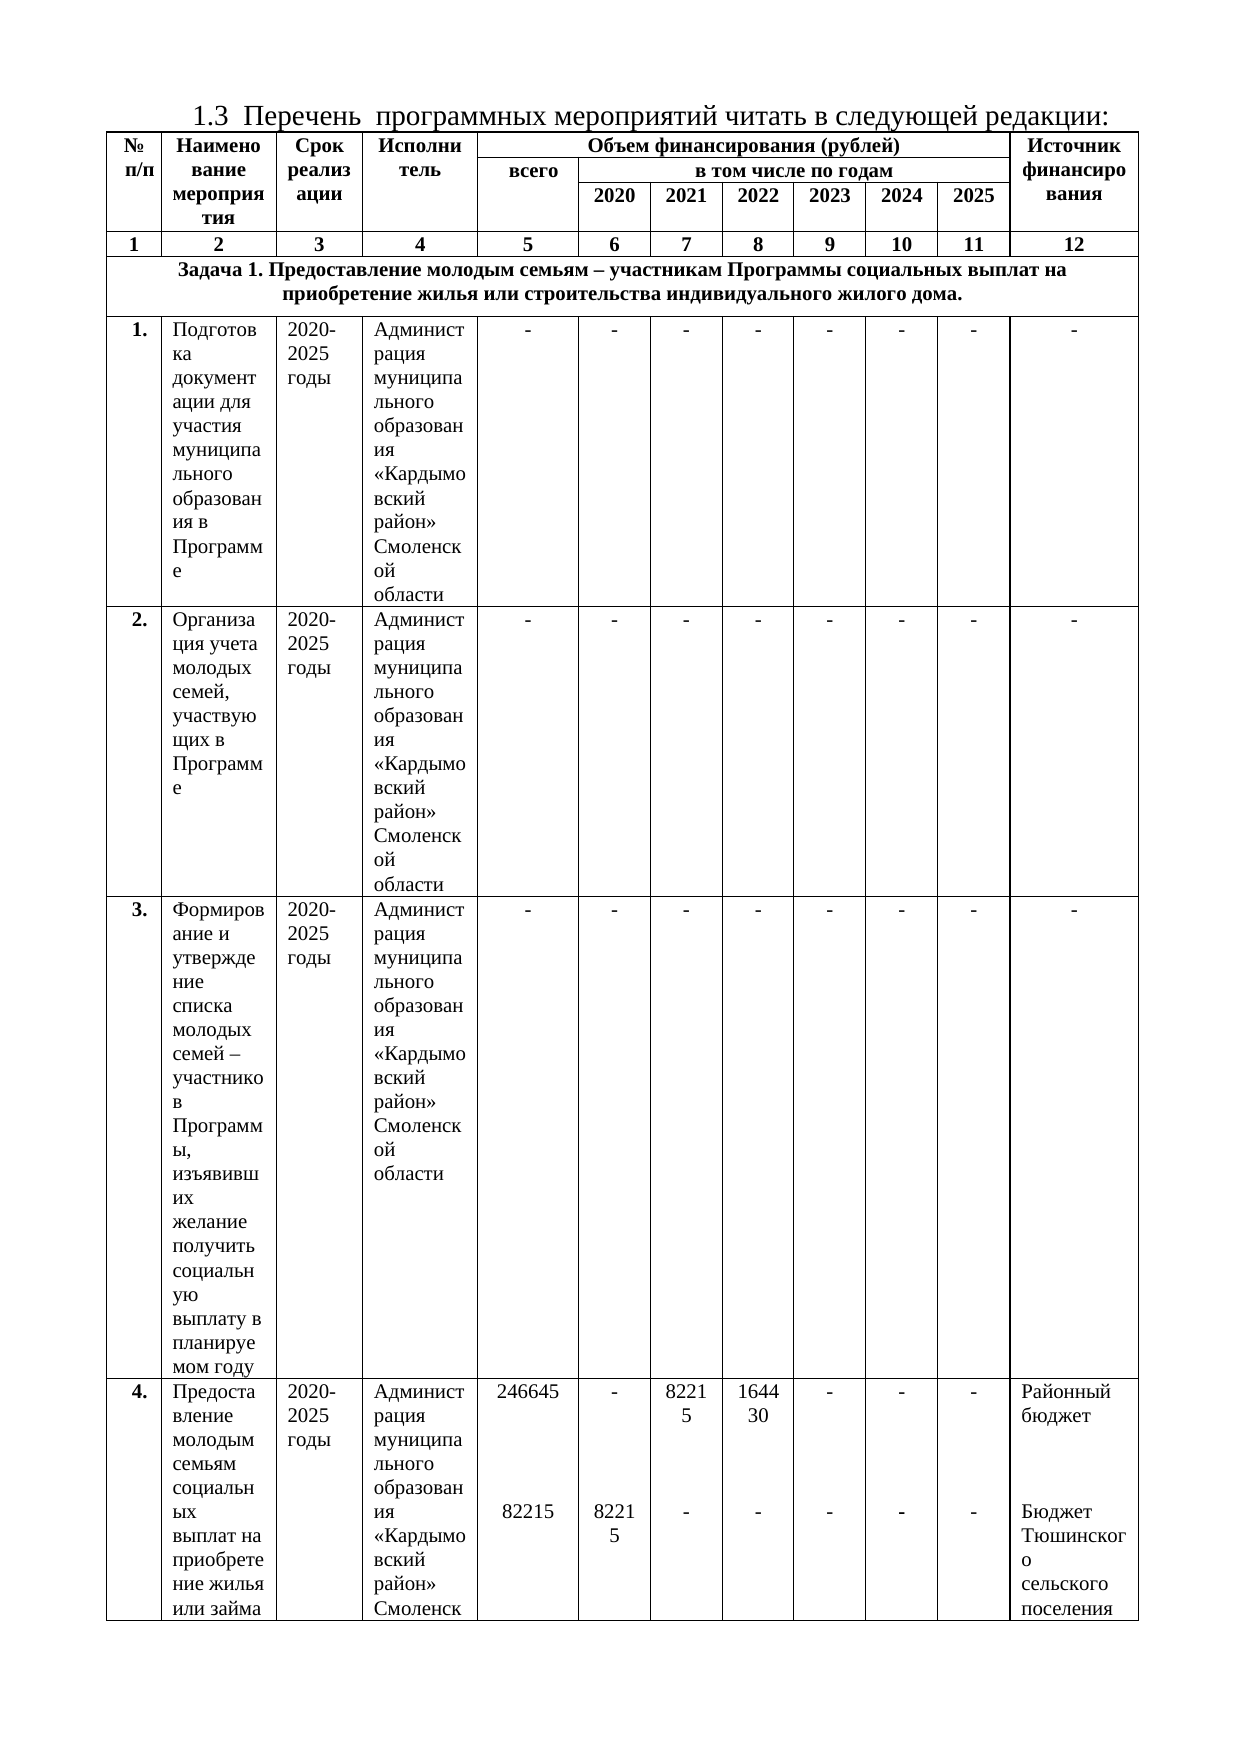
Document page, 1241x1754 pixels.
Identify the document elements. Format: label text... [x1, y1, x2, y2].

table_cell [107, 607, 161, 896]
table_cell - [478, 607, 578, 896]
table_cell 7 [651, 232, 722, 256]
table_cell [162, 1379, 276, 1619]
table_cell 2020-2025 годы [277, 1379, 362, 1619]
table_cell 2020-2025 годы [277, 897, 362, 1378]
table_cell 2 [162, 232, 276, 256]
table_cell - [866, 317, 937, 606]
table_cell 2020-2025 годы [277, 317, 362, 606]
table_cell - [794, 607, 865, 896]
table_cell 10 [866, 232, 937, 256]
table_cell - [938, 607, 1009, 896]
table_cell [107, 1379, 161, 1619]
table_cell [723, 1379, 793, 1619]
table_cell - - - - - [938, 1379, 1009, 1619]
table_cell - [651, 607, 722, 896]
table_cell 2021 [651, 183, 722, 231]
table_header Наименование мероприятия [162, 133, 276, 231]
table_cell Организация учета молодых семей, участвующих в Программе [162, 607, 276, 896]
table_cell 4 [363, 232, 477, 256]
table_cell 12 [1011, 232, 1138, 256]
table_cell Формирование и утверждение списка молодых семей – участников Программы, изъявивших желание получить социальную выплату в планируемом году [162, 897, 276, 1378]
table_cell - [794, 897, 865, 1378]
table_cell Подготовка документации для участия муниципального образования в Программе [162, 317, 276, 606]
table_cell 6 [579, 232, 650, 256]
table_cell - [723, 317, 793, 606]
table_cell 2020-2025 годы [277, 607, 362, 896]
table_cell Администрация муниципального образования «Кардымовский район» Смоленской области [363, 607, 477, 896]
table_cell - [1011, 897, 1138, 1378]
table_header Источник финансирования [1011, 133, 1138, 231]
table_cell - [651, 897, 722, 1378]
table_cell [107, 317, 161, 606]
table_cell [1011, 1379, 1138, 1619]
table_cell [478, 1379, 578, 1619]
table_cell в том числе по годам [579, 158, 1009, 182]
table_cell Задача 1. Предоставление молодым семьям – участникам Программы социальных выплат на приобретение жилья или строительства индивидуального жилого дома. [107, 257, 1138, 316]
table_cell 2020 [579, 183, 650, 231]
table_cell Администрация муниципального образования «Кардымовский район» Смоленской области [363, 897, 477, 1378]
table_cell - [651, 317, 722, 606]
table_cell - [723, 607, 793, 896]
table_cell 2023 [794, 183, 865, 231]
table_cell - [579, 897, 650, 1378]
table_cell - [579, 607, 650, 896]
table_cell 2025 [938, 183, 1009, 231]
table_header Срок реализации [277, 133, 362, 231]
table_cell - [478, 317, 578, 606]
table_cell 2024 [866, 183, 937, 231]
text 1.3 Перечень программных мероприятий читать в следующей редакции: [118, 98, 1181, 131]
table_cell - - - - - [866, 1379, 937, 1619]
table_cell 5 [478, 232, 578, 256]
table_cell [651, 1379, 722, 1619]
table_cell - [723, 897, 793, 1378]
table_cell - [938, 317, 1009, 606]
table_cell - [866, 897, 937, 1378]
table_cell - [579, 317, 650, 606]
table_header Объем финансирования (рублей) [478, 133, 1009, 157]
table_cell 9 [794, 232, 865, 256]
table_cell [363, 1379, 477, 1619]
table_cell всего [478, 158, 578, 231]
table_cell 1 [107, 232, 161, 256]
table_cell - [938, 897, 1009, 1378]
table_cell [579, 1379, 650, 1619]
table_header Исполнитель [363, 133, 477, 231]
table_cell - - - - - [794, 1379, 865, 1619]
table_cell - [1011, 607, 1138, 896]
table_cell 3 [277, 232, 362, 256]
table_cell - [866, 607, 937, 896]
table_cell 8 [723, 232, 793, 256]
table_header № п/п [107, 133, 161, 231]
table_cell - [794, 317, 865, 606]
table_cell [107, 897, 161, 1378]
table_cell - [478, 897, 578, 1378]
table_cell - [1011, 317, 1138, 606]
table_cell Администрация муниципального образования «Кардымовский район» Смоленской области [363, 317, 477, 606]
table_cell 11 [938, 232, 1009, 256]
table_cell 2022 [723, 183, 793, 231]
